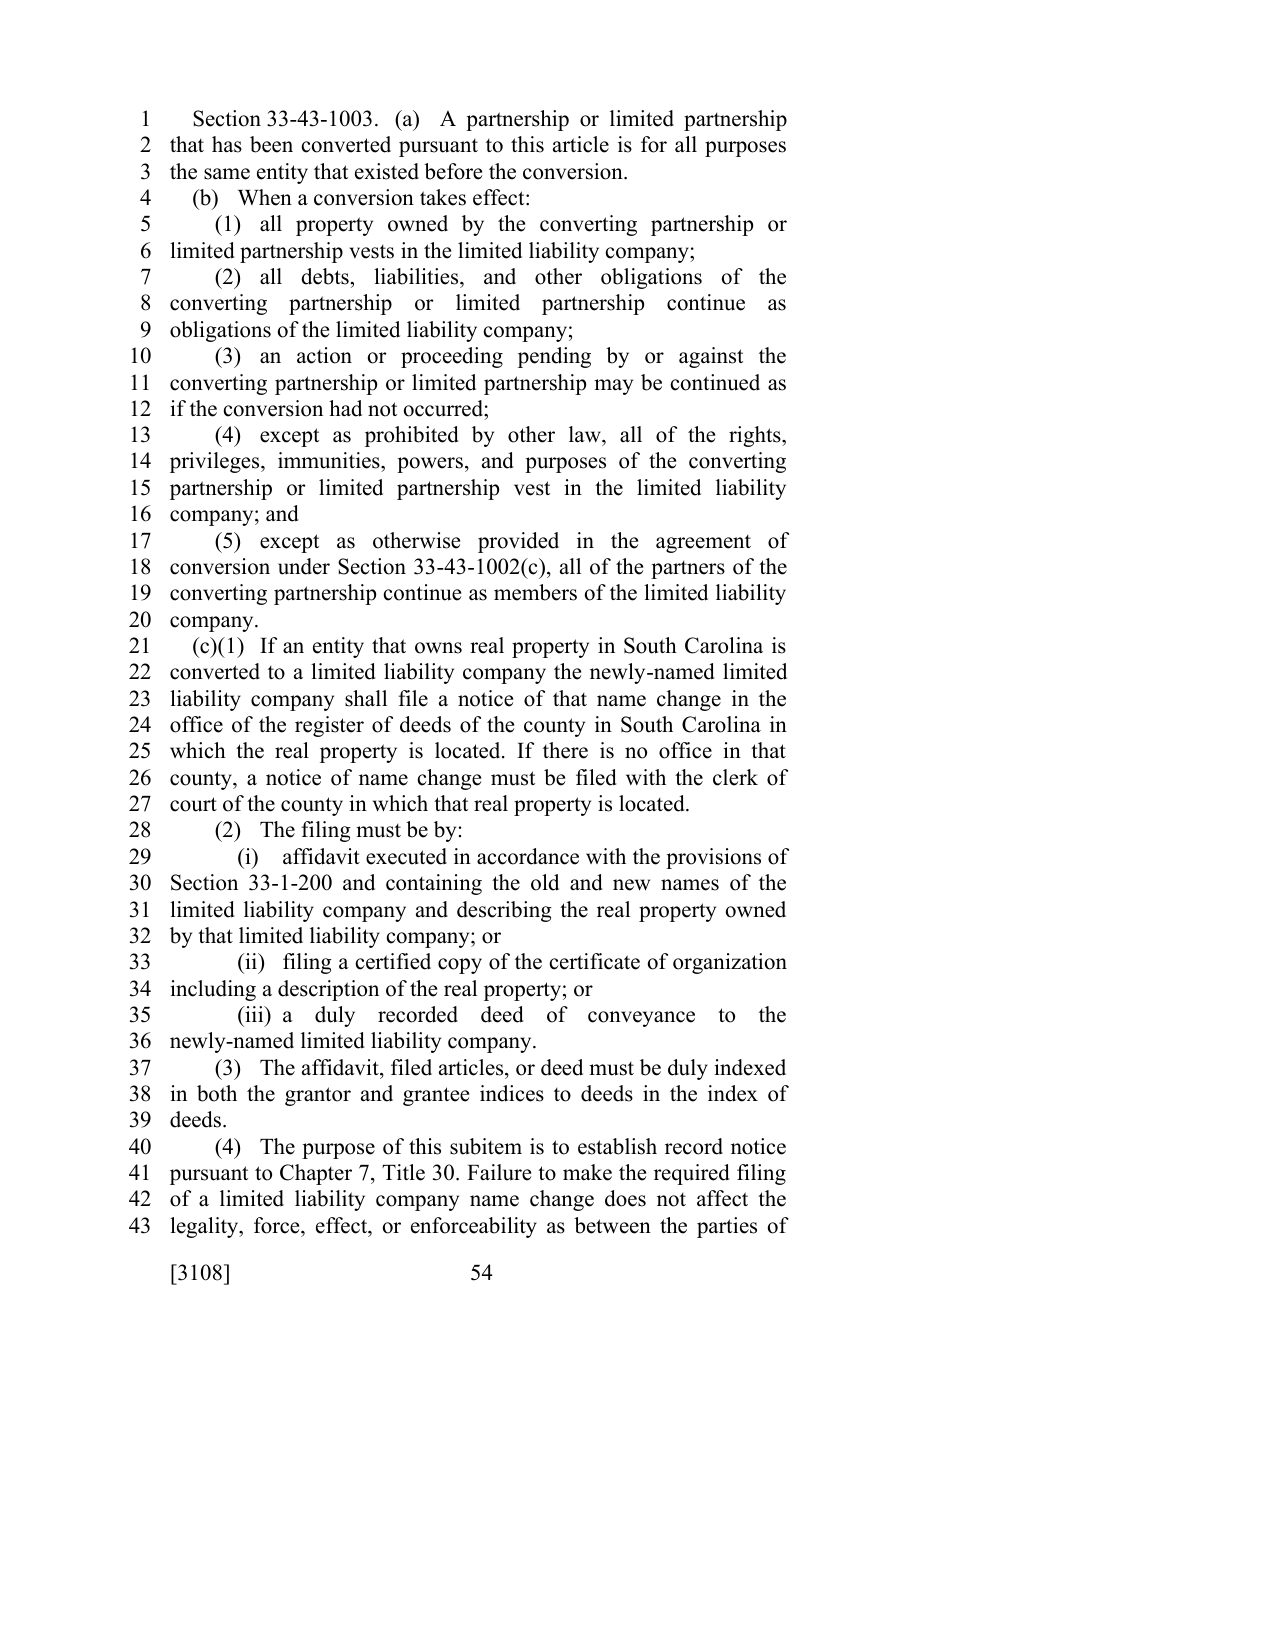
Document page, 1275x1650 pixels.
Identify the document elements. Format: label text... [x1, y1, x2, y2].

text (c)(1) If an entity that owns real property in South Carolina is converted to a limited liability company the newly-named limited liability company shall file a notice of that name change in the office of the register of deeds of the county in South Carolina in which the real property is located. If there is no office in that county, a notice of name change must be filed with the clerk of court of the county in which that real property is located. [169, 632, 787, 817]
text (3) The affidavit, filed articles, or deed must be duly indexed in both the grantor and grantee indices to deeds in the index of deeds. [169, 1054, 787, 1133]
text (3) an action or proceeding pending by or against the converting partnership or limited partnership may be continued as if the conversion had not occurred; [169, 342, 787, 421]
text (1) all property owned by the converting partnership or limited partnership vests in the limited liability company; [169, 210, 787, 263]
text (iii) a duly recorded deed of conveyance to the newly-named limited liability company. [169, 1001, 787, 1054]
text (i) affidavit executed in accordance with the provisions of Section 33-1-200 and containing the old and new names of the limited liability company and describing the real property owned by that limited liability company; or [169, 843, 787, 948]
text Section 33-43-1003. (a) A partnership or limited partnership that has been converted pursuant to this article is for all purposes the same entity that existed before the conversion. [169, 105, 787, 184]
text (2) The filing must be by: [169, 817, 787, 843]
text (5) except as otherwise provided in the agreement of conversion under Section 33-43-1002(c), all of the partners of the converting partnership continue as members of the limited liability company. [169, 527, 787, 632]
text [169, 1133, 787, 1238]
text (4) except as prohibited by other law, all of the rights, privileges, immunities, powers, and purposes of the converting partnership or limited partnership vest in the limited liability company; and [169, 421, 787, 527]
text (ii) filing a certified copy of the certificate of organization including a description of the real property; or [169, 948, 787, 1001]
text (2) all debts, liabilities, and other obligations of the converting partnership or limited partnership continue as obligations of the limited liability company; [169, 263, 787, 342]
text (b) When a conversion takes effect: [169, 184, 787, 210]
